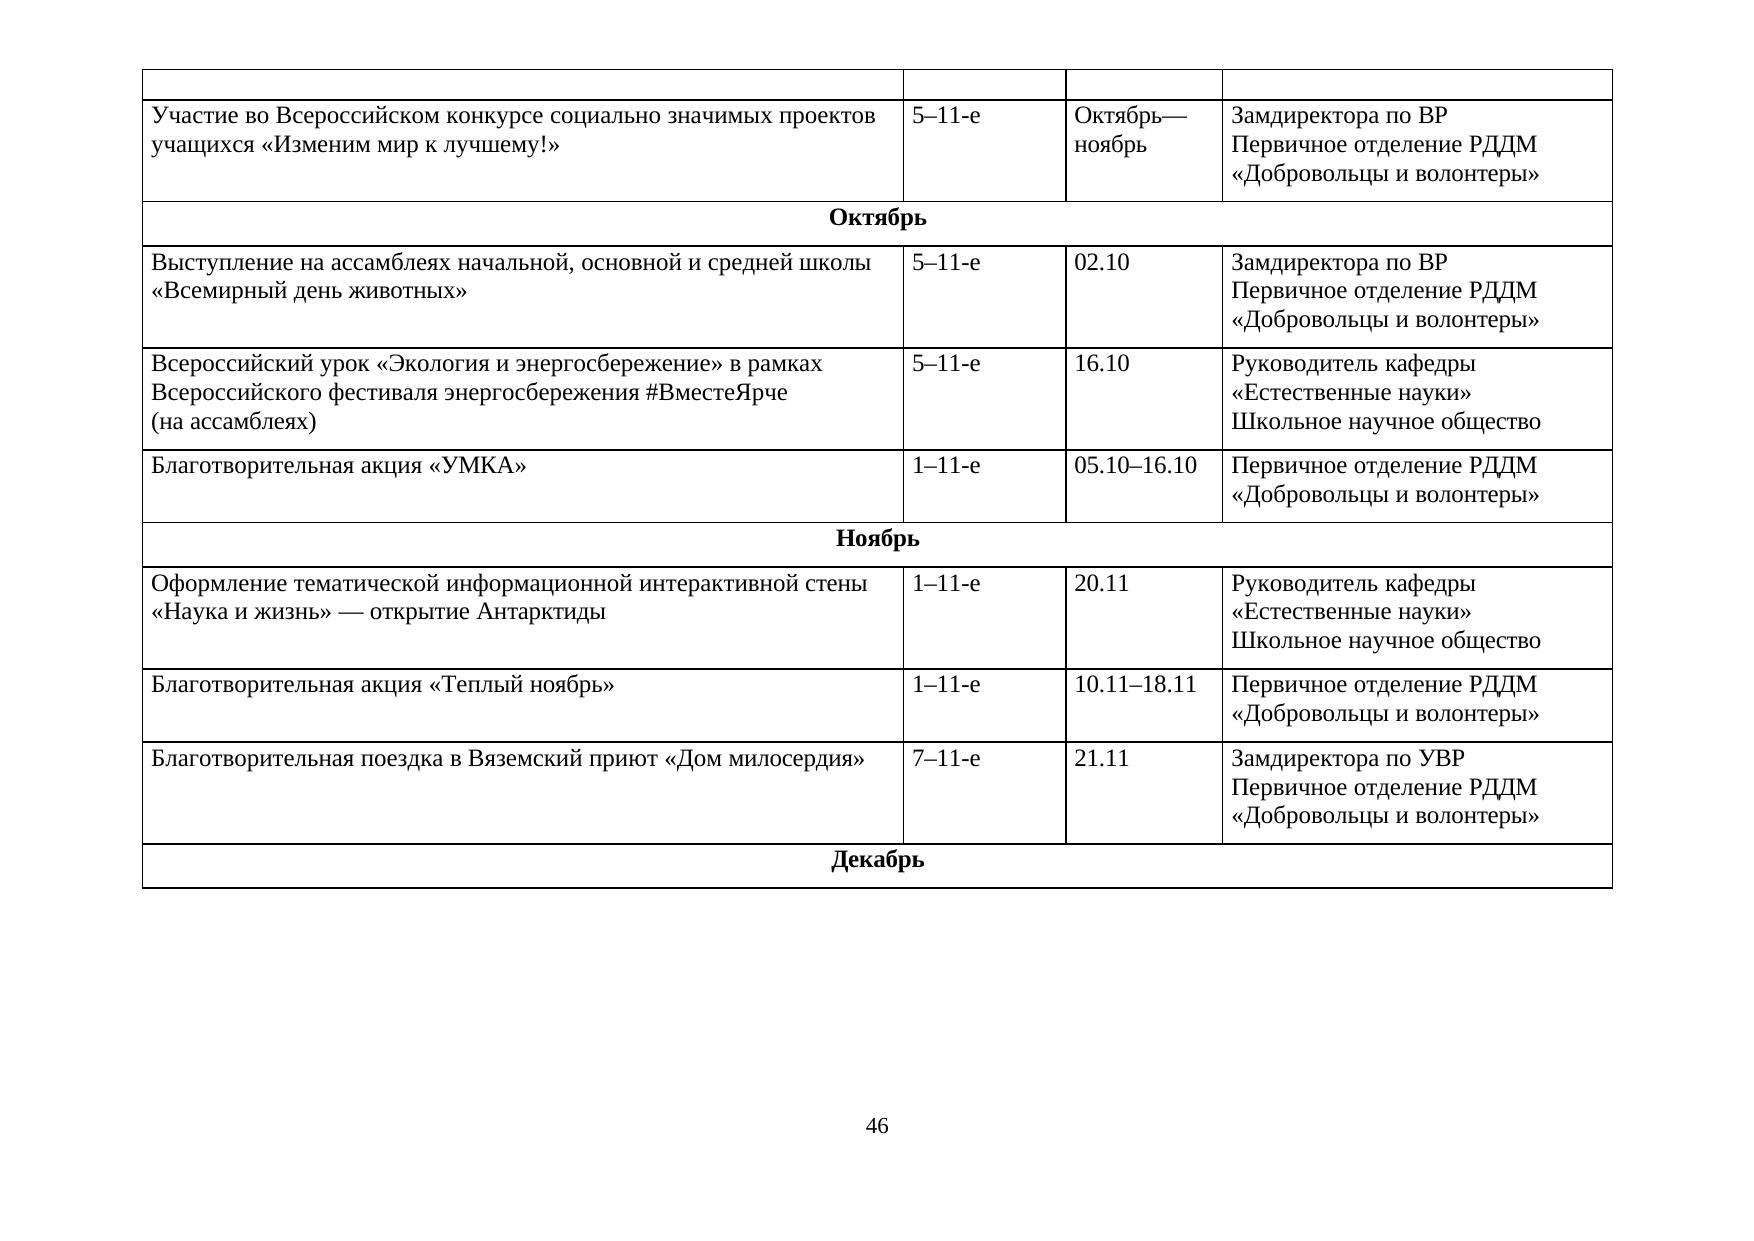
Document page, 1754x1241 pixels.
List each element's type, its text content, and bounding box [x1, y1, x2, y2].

table_header [143, 70, 903, 99]
table_cell 05.10–16.10 [1067, 451, 1222, 522]
table_cell 21.11 [1067, 743, 1222, 843]
table_cell Замдиректора по ВР Первичное отделение РДДМ «Добровольцы и волонтеры» [1223, 247, 1612, 347]
table_cell Руководитель кафедры «Естественные науки» Школьное научное общество [1223, 349, 1612, 449]
table_cell 7–11-е [904, 743, 1065, 843]
table_header [1223, 70, 1612, 99]
table_cell 1–11-е [904, 568, 1065, 668]
table_cell Оформление тематической информационной интерактивной стены «Наука и жизнь» — открытие Антарктиды [143, 568, 903, 668]
table_cell Выступление на ассамблеях начальной, основной и средней школы «Всемирный день животных» [143, 247, 903, 347]
table_cell Благотворительная поездка в Вяземский приют «Дом милосердия» [143, 743, 903, 843]
table_cell Замдиректора по ВР Первичное отделение РДДМ «Добровольцы и волонтеры» [1223, 101, 1612, 201]
table_cell 5–11-е [904, 349, 1065, 449]
table_cell Участие во Всероссийском конкурсе социально значимых проектов учащихся «Изменим мир к лучшему!» [143, 101, 903, 201]
table_cell 1–11-е [904, 451, 1065, 522]
table_cell Первичное отделение РДДМ «Добровольцы и волонтеры» [1223, 451, 1612, 522]
table_cell 20.11 [1067, 568, 1222, 668]
table_cell Октябрь— ноябрь [1067, 101, 1222, 201]
table_cell 02.10 [1067, 247, 1222, 347]
table_header [1067, 70, 1222, 99]
table_cell 1–11-е [904, 670, 1065, 741]
table_header [904, 70, 1065, 99]
table_cell Октябрь [143, 202, 1612, 245]
table_cell 5–11-е [904, 247, 1065, 347]
table_cell 10.11–18.11 [1067, 670, 1222, 741]
table_cell Декабрь [143, 845, 1612, 887]
table_cell Всероссийский урок «Экология и энергосбережение» в рамках Всероссийского фестиваля энергосбережения #ВместеЯрче (на ассамблеях) [143, 349, 903, 449]
table_cell Благотворительная акция «Теплый ноябрь» [143, 670, 903, 741]
table_cell 5–11-е [904, 101, 1065, 201]
table_cell Благотворительная акция «УМКА» [143, 451, 903, 522]
table_cell Первичное отделение РДДМ «Добровольцы и волонтеры» [1223, 670, 1612, 741]
table_cell Замдиректора по УВР Первичное отделение РДДМ «Добровольцы и волонтеры» [1223, 743, 1612, 843]
table_cell 16.10 [1067, 349, 1222, 449]
table_cell Руководитель кафедры «Естественные науки» Школьное научное общество [1223, 568, 1612, 668]
table_cell Ноябрь [143, 523, 1612, 566]
